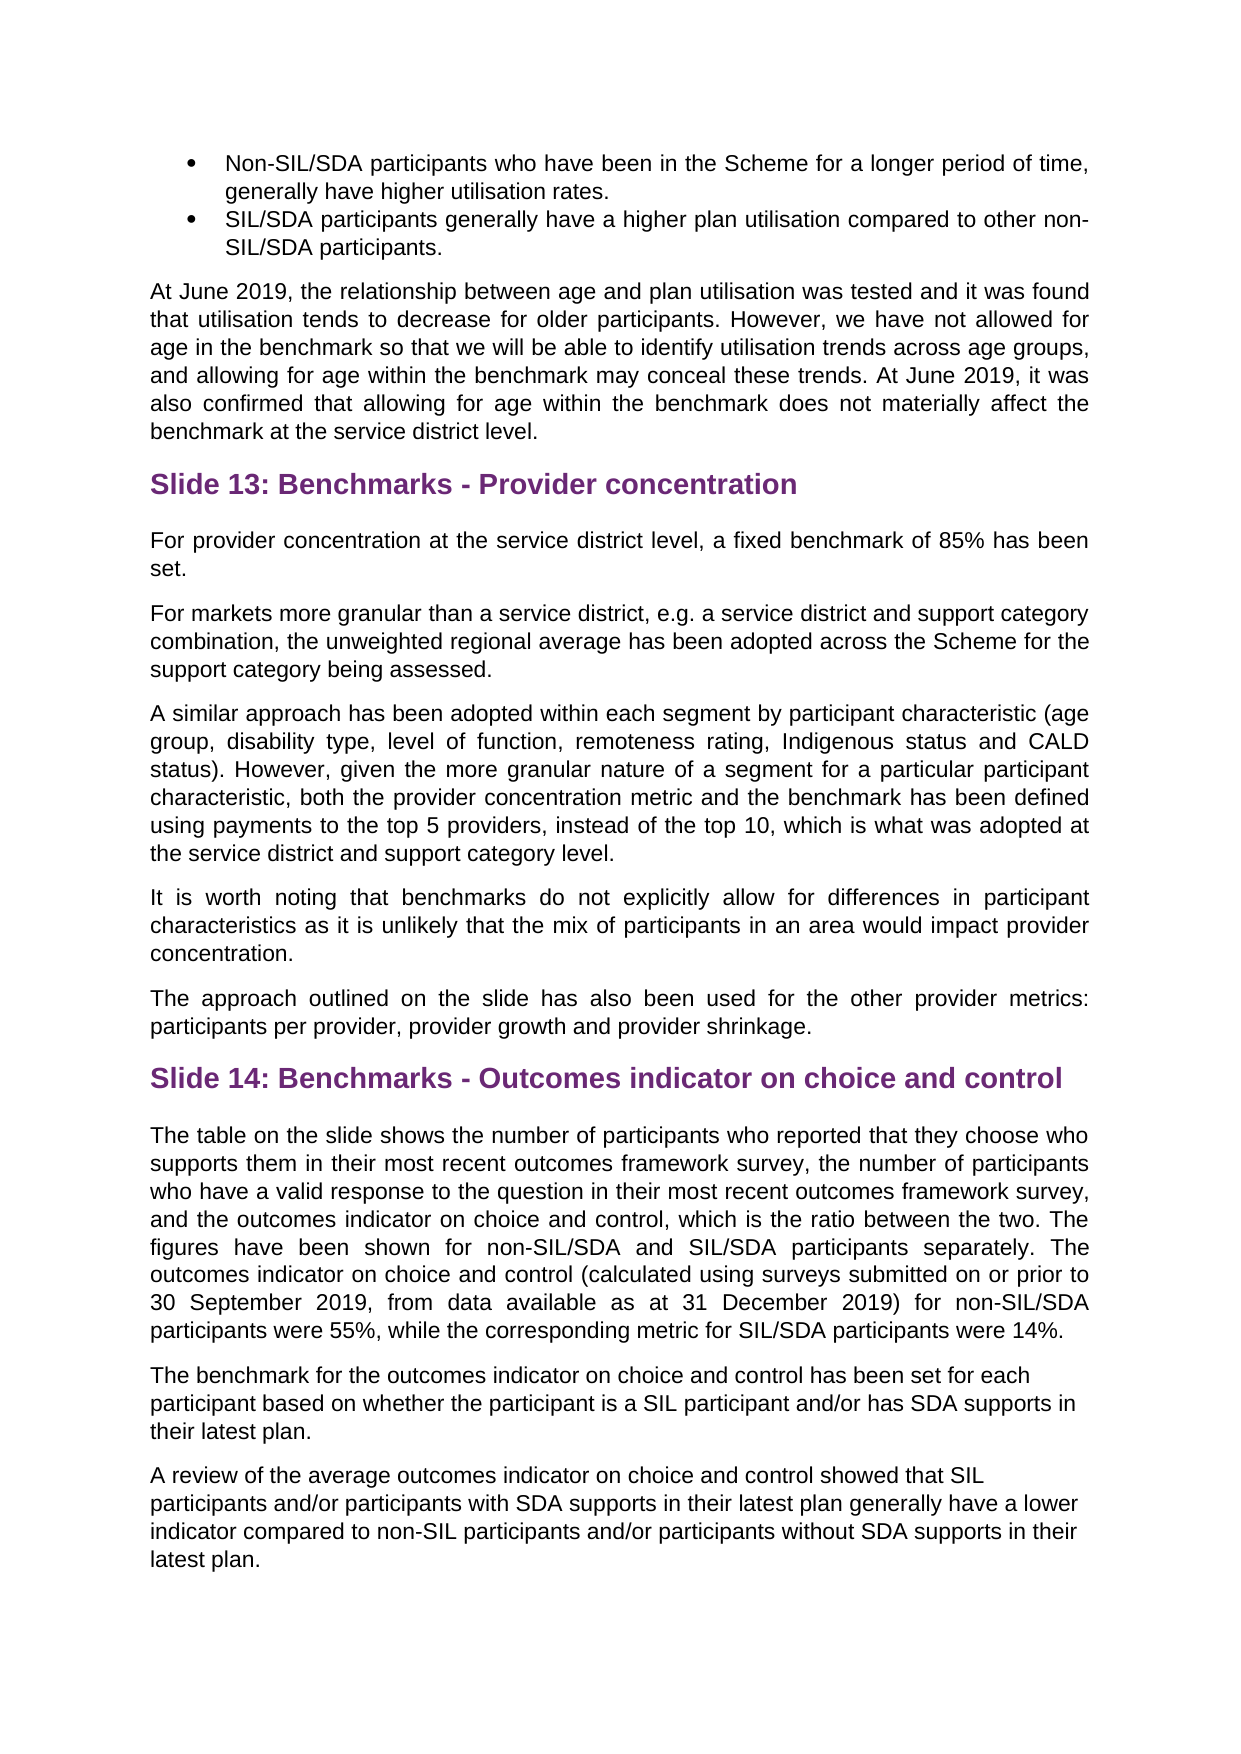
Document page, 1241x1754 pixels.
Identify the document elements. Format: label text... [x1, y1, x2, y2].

subtitle Slide 14: Benchmarks - Outcomes indicator on choice and control [150, 1061, 1090, 1095]
text The benchmark for the outcomes indicator on choice and control has been set for each participant based on whether the participant is a SIL participant and/or has SDA supports in their latest plan. [150, 1362, 1090, 1444]
list SIL/SDA participants generally have a higher plan utilisation compared to other non-SIL/SDA participants. [187, 206, 1090, 260]
text The table on the slide shows the number of participants who reported that they choose who supports them in their most recent outcomes framework survey, the number of participants who have a valid response to the question in their most recent outcomes framework survey, and the outcomes indicator on choice and control, which is the ratio between the two. The figures have been shown for non-SIL/SDA and SIL/SDA participants separately. The outcomes indicator on choice and control (calculated using surveys submitted on or prior to 30 September 2019, from data available as at 31 December 2019) for non-SIL/SDA participants were 55%, while the corresponding metric for SIL/SDA participants were 14%. [150, 1122, 1090, 1344]
text For markets more granular than a service district, e.g. a service district and support category combination, the unweighted regional average has been adopted across the Scheme for the support category being assessed. [150, 600, 1090, 682]
text At June 2019, the relationship between age and plan utilisation was tested and it was found that utilisation tends to decrease for older participants. However, we have not allowed for age in the benchmark so that we will be able to identify utilisation trends across age groups, and allowing for age within the benchmark may conceal these trends. At June 2019, it was also confirmed that allowing for age within the benchmark does not materially affect the benchmark at the service district level. [150, 278, 1090, 444]
text The approach outlined on the slide has also been used for the other provider metrics: participants per provider, provider growth and provider shrinkage. [150, 985, 1090, 1039]
text It is worth noting that benchmarks do not explicitly allow for differences in participant characteristics as it is unlikely that the mix of participants in an area would impact provider concentration. [150, 884, 1090, 966]
list Non-SIL/SDA participants who have been in the Scheme for a longer period of time, generally have higher utilisation rates. [187, 150, 1090, 204]
text A review of the average outcomes indicator on choice and control showed that SIL participants and/or participants with SDA supports in their latest plan generally have a lower indicator compared to non-SIL participants and/or participants without SDA supports in their latest plan. [150, 1462, 1090, 1572]
text For provider concentration at the service district level, a fixed benchmark of 85% has been set. [150, 527, 1090, 581]
subtitle Slide 13: Benchmarks - Provider concentration [150, 467, 1090, 500]
text A similar approach has been adopted within each segment by participant characteristic (age group, disability type, level of function, remoteness rating, Indigenous status and CALD status). However, given the more granular nature of a segment for a particular participant characteristic, both the provider concentration metric and the benchmark has been defined using payments to the top 5 providers, instead of the top 10, which is what was adopted at the service district and support category level. [150, 700, 1090, 866]
